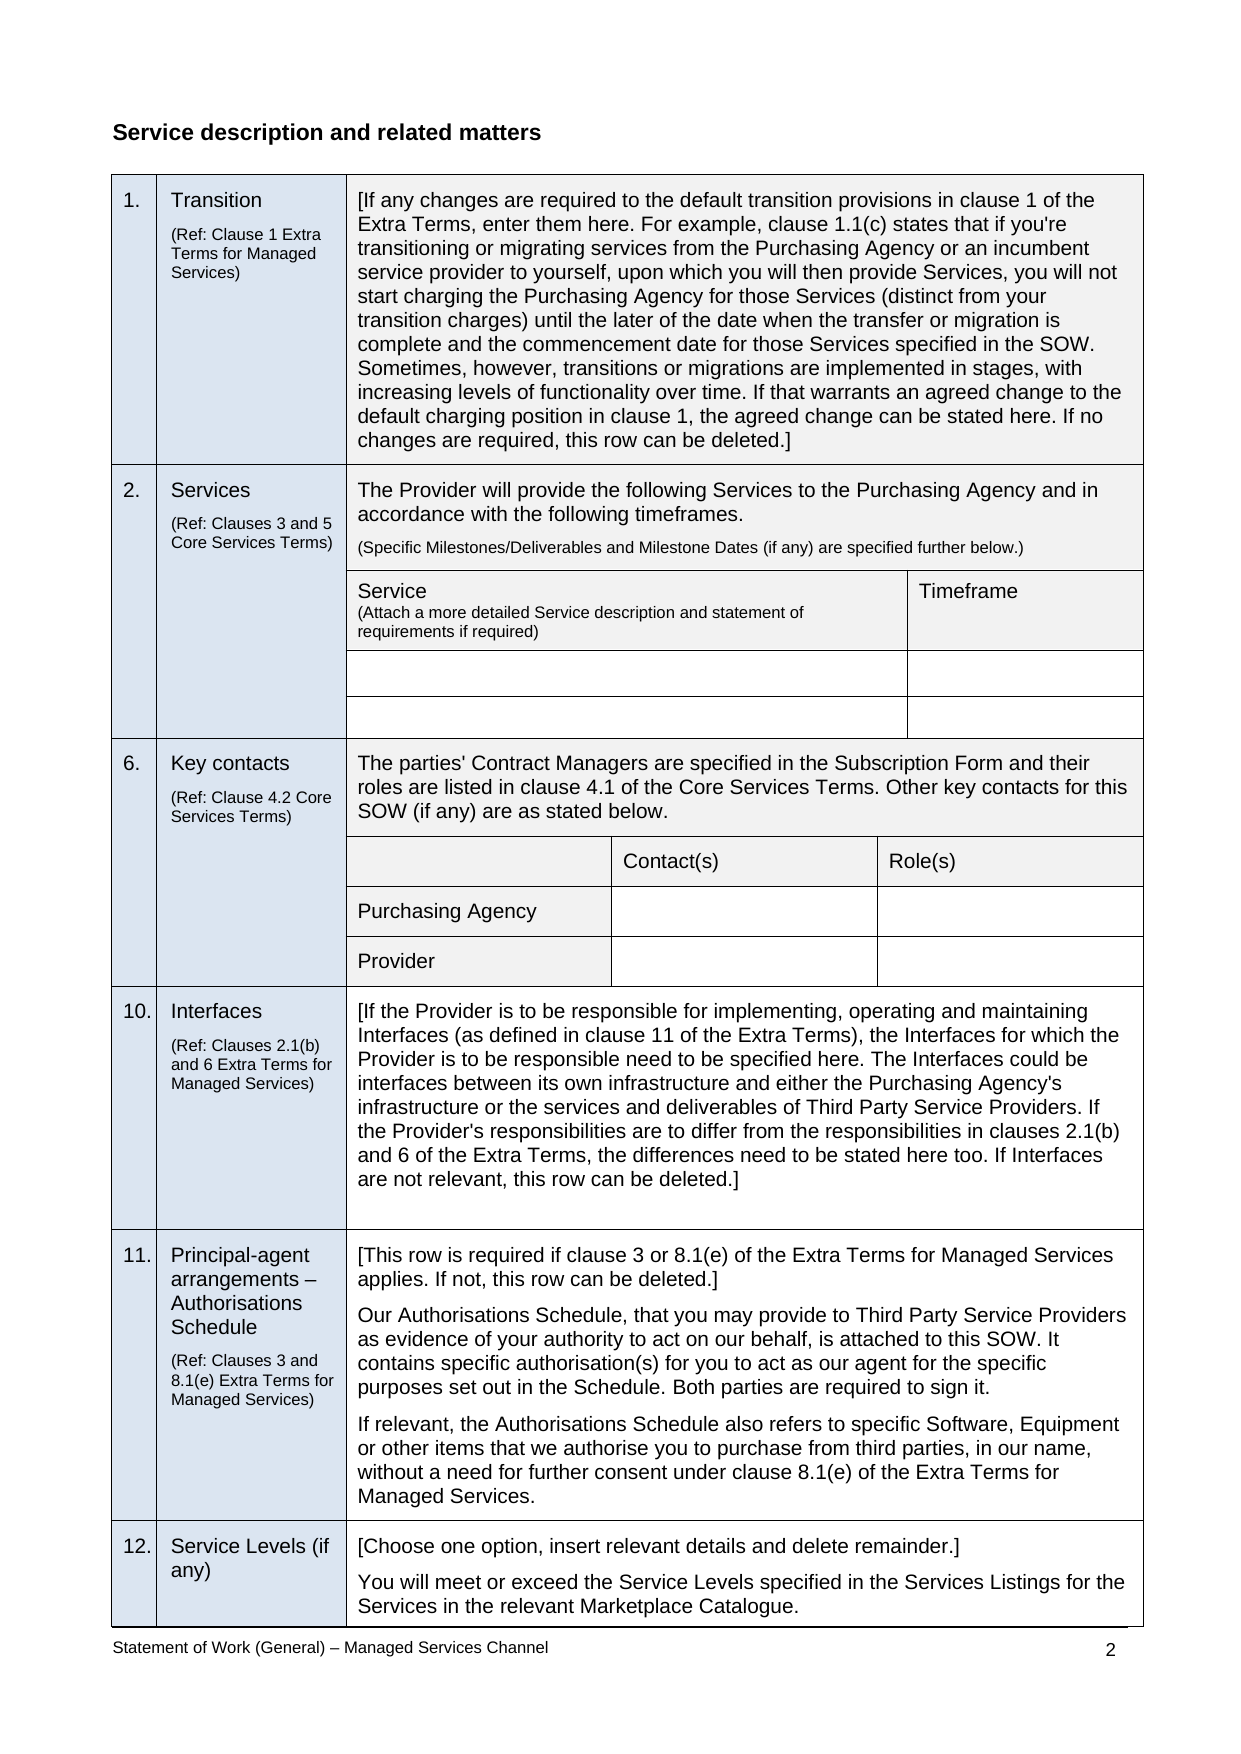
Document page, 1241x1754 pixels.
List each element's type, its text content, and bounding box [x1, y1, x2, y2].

table_cell Provider [347, 937, 611, 986]
table_cell [347, 651, 907, 696]
table_header [If any changes are required to the default transition provisions in clause 1 of the Extra Terms, enter them here. For example, clause 1.1(c) states that if you're transitioning or migrating services from the Purchasing Agency or an incumbent service provider to yourself, upon which you will then provide Services, you will not start charging the Purchasing Agency for those Services (distinct from your transition charges) until the later of the date when the transfer or migration is complete and the commencement date for those Services specified in the SOW. Sometimes, however, transitions or migrations are implemented in stages, with increasing levels of functionality over time. If that warrants an agreed change to the default charging position in clause 1, the agreed change can be stated here. If no changes are required, this row can be deleted.] [347, 175, 1143, 464]
table_header [112, 175, 156, 464]
table_cell [If the Provider is to be responsible for implementing, operating and maintaining Interfaces (as defined in clause 11 of the Extra Terms), the Interfaces for which the Provider is to be responsible need to be specified here. The Interfaces could be interfaces between its own infrastructure and either the Purchasing Agency's infrastructure or the services and deliverables of Third Party Service Providers. If the Provider's responsibilities are to differ from the responsibilities in clauses 2.1(b) and 6 of the Extra Terms, the differences need to be stated here too. If Interfaces are not relevant, this row can be deleted.] [347, 987, 1143, 1229]
table_cell [908, 651, 1143, 696]
table_cell The Provider will provide the following Services to the Purchasing Agency and in accordance with the following timeframes. (Specific Milestones/Deliverables and Milestone Dates (if any) are specified further below.) [347, 465, 1143, 569]
table_cell [112, 1230, 156, 1520]
table_cell Role(s) [878, 837, 1143, 886]
table_cell Principal-agent arrangements – Authorisations Schedule (Ref: Clauses 3 and 8.1(e) Extra Terms for Managed Services) [157, 1230, 346, 1520]
table_cell [112, 987, 156, 1229]
table_cell [908, 697, 1143, 738]
table_cell Timeframe [908, 571, 1143, 649]
table_cell [347, 697, 907, 738]
table_cell [112, 739, 156, 986]
table_cell [612, 887, 877, 936]
table_cell [878, 937, 1143, 986]
table_header Transition (Ref: Clause 1 Extra Terms for Managed Services) [157, 175, 346, 464]
table_cell [112, 1521, 156, 1626]
table_cell The parties' Contract Managers are specified in the Subscription Form and their roles are listed in clause 4.1 of the Core Services Terms. Other key contacts for this SOW (if any) are as stated below. [347, 739, 1143, 836]
table_cell [112, 465, 156, 738]
table_cell [347, 837, 611, 886]
table_cell Services (Ref: Clauses 3 and 5 Core Services Terms) [157, 465, 346, 738]
text Service description and related matters [112, 118, 1128, 145]
table_cell [612, 937, 877, 986]
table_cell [157, 1521, 346, 1626]
table_cell Contact(s) [612, 837, 877, 886]
table_cell Key contacts (Ref: Clause 4.2 Core Services Terms) [157, 739, 346, 986]
table_cell [878, 887, 1143, 936]
table_cell Purchasing Agency [347, 887, 611, 936]
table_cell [347, 1521, 1143, 1626]
table_cell Interfaces (Ref: Clauses 2.1(b) and 6 Extra Terms for Managed Services) [157, 987, 346, 1229]
table_cell [This row is required if clause 3 or 8.1(e) of the Extra Terms for Managed Services applies. If not, this row can be deleted.] Our Authorisations Schedule, that you may provide to Third Party Service Providers as evidence of your authority to act on our behalf, is attached to this SOW. It contains specific authorisation(s) for you to act as our agent for the specific purposes set out in the Schedule. Both parties are required to sign it. If relevant, the Authorisations Schedule also refers to specific Software, Equipment or other items that we authorise you to purchase from third parties, in our name, without a need for further consent under clause 8.1(e) of the Extra Terms for Managed Services. [347, 1230, 1143, 1520]
table_cell Service (Attach a more detailed Service description and statement of requirements if required) [347, 571, 907, 649]
